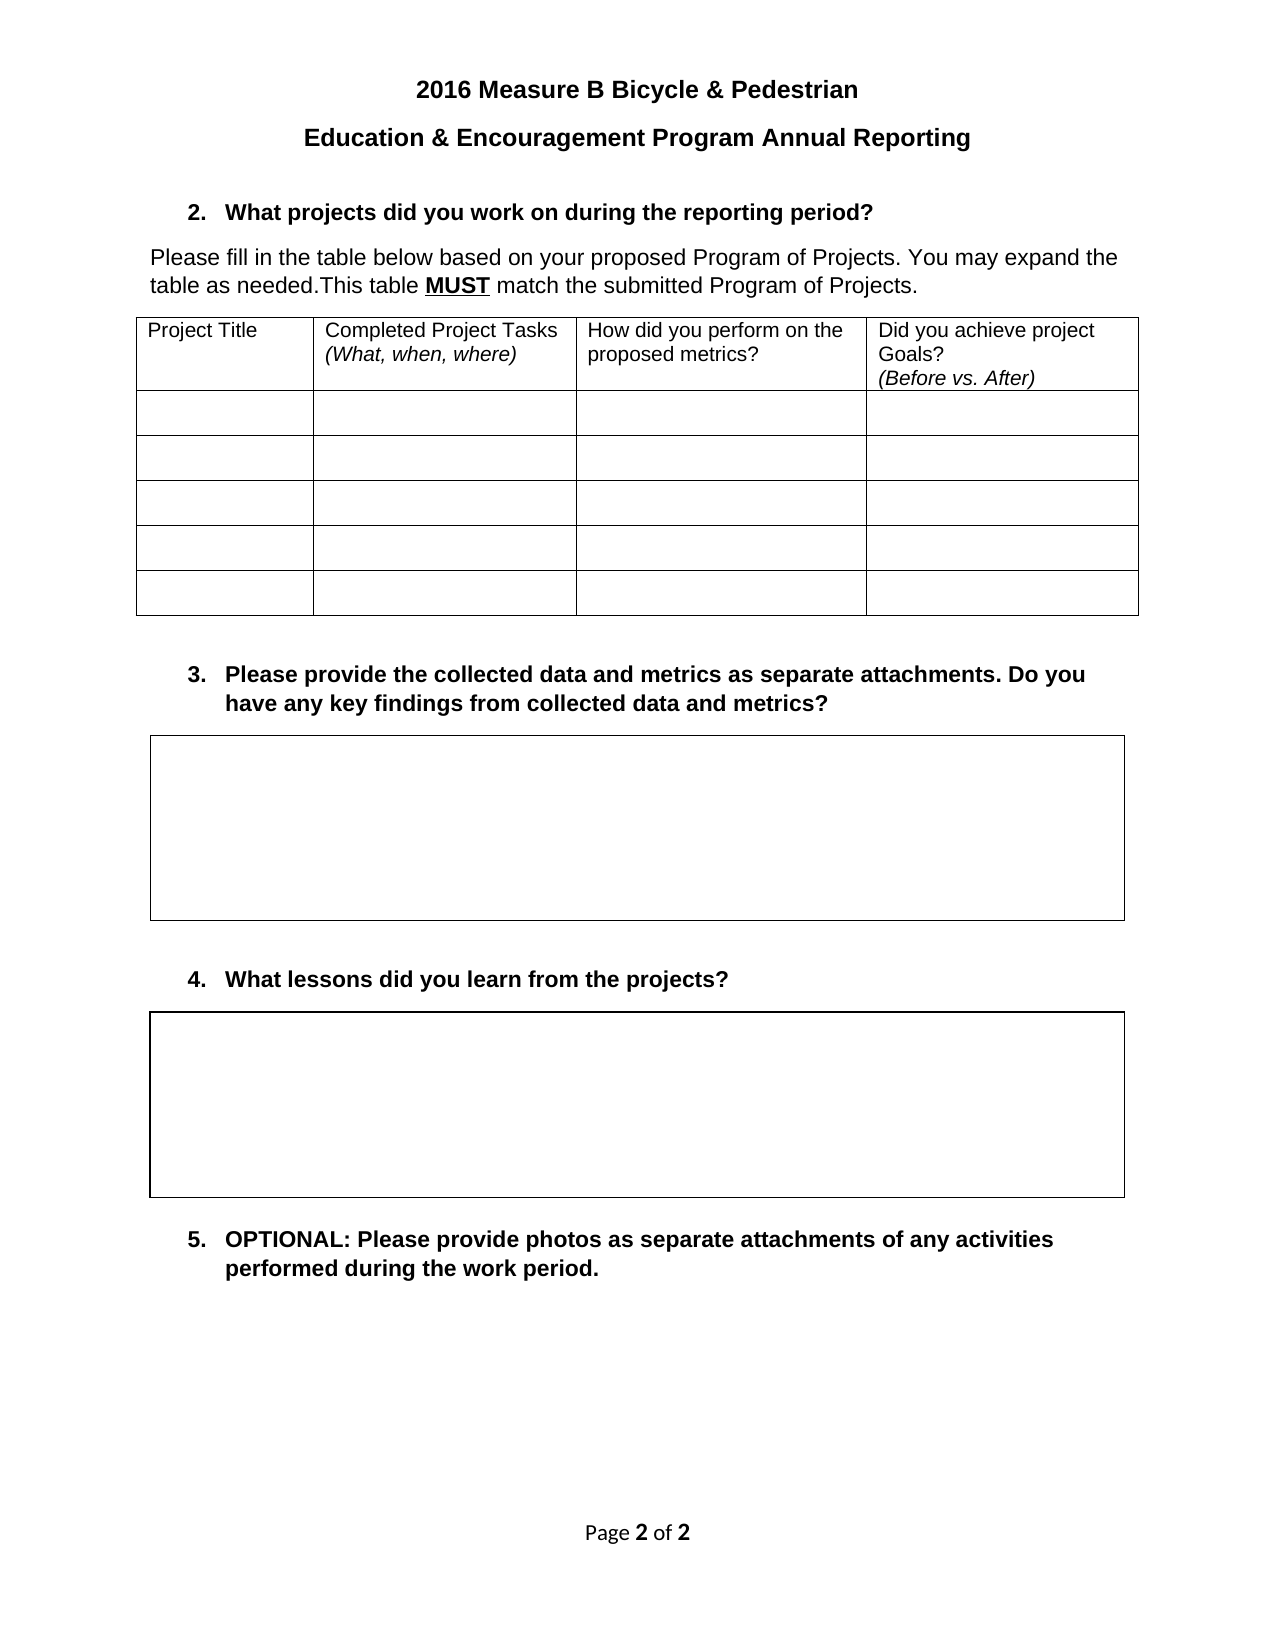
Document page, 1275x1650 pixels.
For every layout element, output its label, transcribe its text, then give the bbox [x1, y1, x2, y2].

table_cell [867, 436, 1138, 480]
table_cell [137, 391, 313, 435]
table_header [151, 736, 1124, 920]
table_cell [137, 481, 313, 525]
list Please provide the collected data and metrics as separate attachments. Do you have any key findings from collected data and metrics? [187, 661, 1125, 716]
table_cell [577, 436, 866, 480]
table_cell [577, 571, 866, 615]
table_header Completed Project Tasks (What, when, where) [314, 318, 576, 390]
table_cell [137, 436, 313, 480]
table_cell [867, 571, 1138, 615]
table_cell [314, 526, 576, 570]
table_cell [867, 481, 1138, 525]
list What projects did you work on during the reporting period? [187, 198, 1125, 225]
list What lessons did you learn from the projects? [187, 966, 1125, 993]
table_header Project Title [137, 318, 313, 390]
text Please fill in the table below based on your proposed Program of Projects. You may expand the table as needed.This table MUST match the submitted Program of Projects. [150, 243, 1125, 298]
table_cell [577, 481, 866, 525]
table_header [151, 1013, 1124, 1197]
table_cell [577, 391, 866, 435]
table_cell [867, 391, 1138, 435]
table_cell [137, 571, 313, 615]
table_cell [577, 526, 866, 570]
table_cell [314, 571, 576, 615]
table_header How did you perform on the proposed metrics? [577, 318, 866, 390]
list OPTIONAL: Please provide photos as separate attachments of any activities performed during the work period. [187, 1226, 1125, 1281]
table_cell [314, 481, 576, 525]
table_cell [314, 436, 576, 480]
table_cell [314, 391, 576, 435]
table_cell [867, 526, 1138, 570]
table_cell [137, 526, 313, 570]
table_header Did you achieve project Goals? (Before vs. After) [867, 318, 1138, 390]
